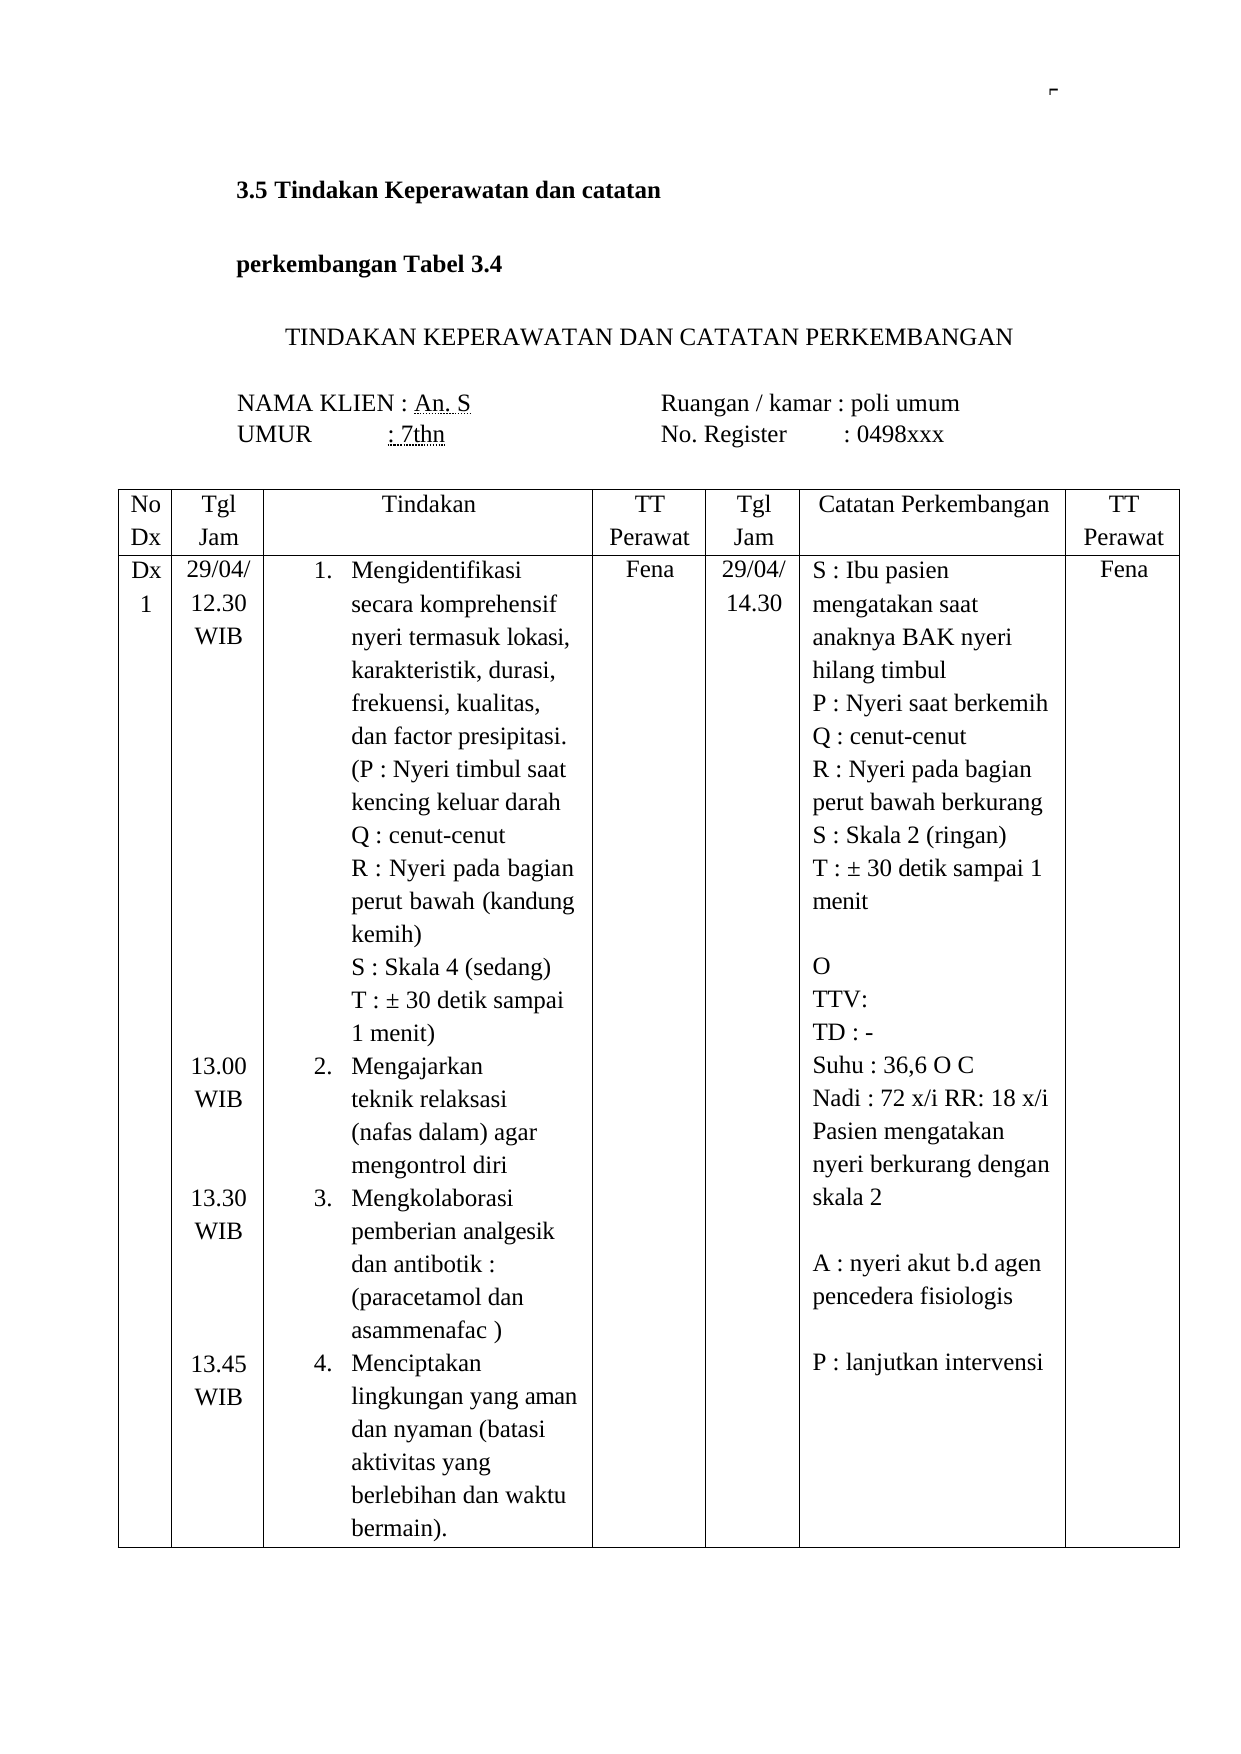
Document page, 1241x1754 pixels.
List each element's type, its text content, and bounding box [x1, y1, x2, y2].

table_header Tgl Jam [172, 490, 263, 554]
table_header Tgl Jam [706, 490, 799, 554]
table_cell 29/04/ 14.30 [706, 556, 799, 1547]
table_header Catatan Perkembangan [800, 490, 1065, 554]
table_cell Fena [1066, 556, 1179, 1547]
table_header No Dx [119, 490, 171, 554]
table_header TT Perawat [593, 490, 705, 554]
table_cell S : Ibu pasien mengatakan saat anaknya BAK nyeri hilang timbul P : Nyeri saat berkemih Q : cenut-cenut R : Nyeri pada bagian perut bawah berkurang S : Skala 2 (ringan) T : ± 30 detik sampai 1 menit O TTV: TD : - Suhu : 36,6 O C Nadi : 72 x/i RR: 18 x/i Pasien mengatakan nyeri berkurang dengan skala 2 A : nyeri akut b.d agen pencedera fisiologis P : lanjutkan intervensi [800, 556, 1065, 1547]
table_header NAMA KLIEN : An. S UMUR : 7thn [216, 389, 566, 450]
table_cell Fena [593, 556, 705, 1547]
subtitle Tindakan Keperawatan dan catatan perkembangan Tabel 3.4 [236, 175, 827, 278]
table_header Tindakan [264, 490, 592, 554]
table_cell Mengidentifikasi secara komprehensif nyeri termasuk lokasi, karakteristik, durasi, frekuensi, kualitas, dan factor presipitasi. (P : Nyeri timbul saat kencing keluar darah Q : cenut-cenut R : Nyeri pada bagian perut bawah (kandung kemih) S : Skala 4 (sedang) T : ± 30 detik sampai 1 menit) Mengajarkan teknik relaksasi (nafas dalam) agar mengontrol diri Mengkolaborasi pemberian analgesik dan antibotik : (paracetamol dan asammenafac ) Menciptakan lingkungan yang aman dan nyaman (batasi aktivitas yang berlebihan dan waktu bermain). [264, 556, 592, 1547]
table_header Ruangan / kamar : poli umum No. Register : 0498xxx [566, 389, 986, 450]
table_header TT Perawat [1066, 490, 1179, 554]
table_cell 29/04/ 12.30 WIB 13.00 WIB 13.30 WIB 13.45 WIB [172, 556, 263, 1547]
table_cell Dx 1 [119, 556, 171, 1547]
text TINDAKAN KEPERAWATAN DAN CATATAN PERKEMBANGAN [283, 323, 1016, 351]
